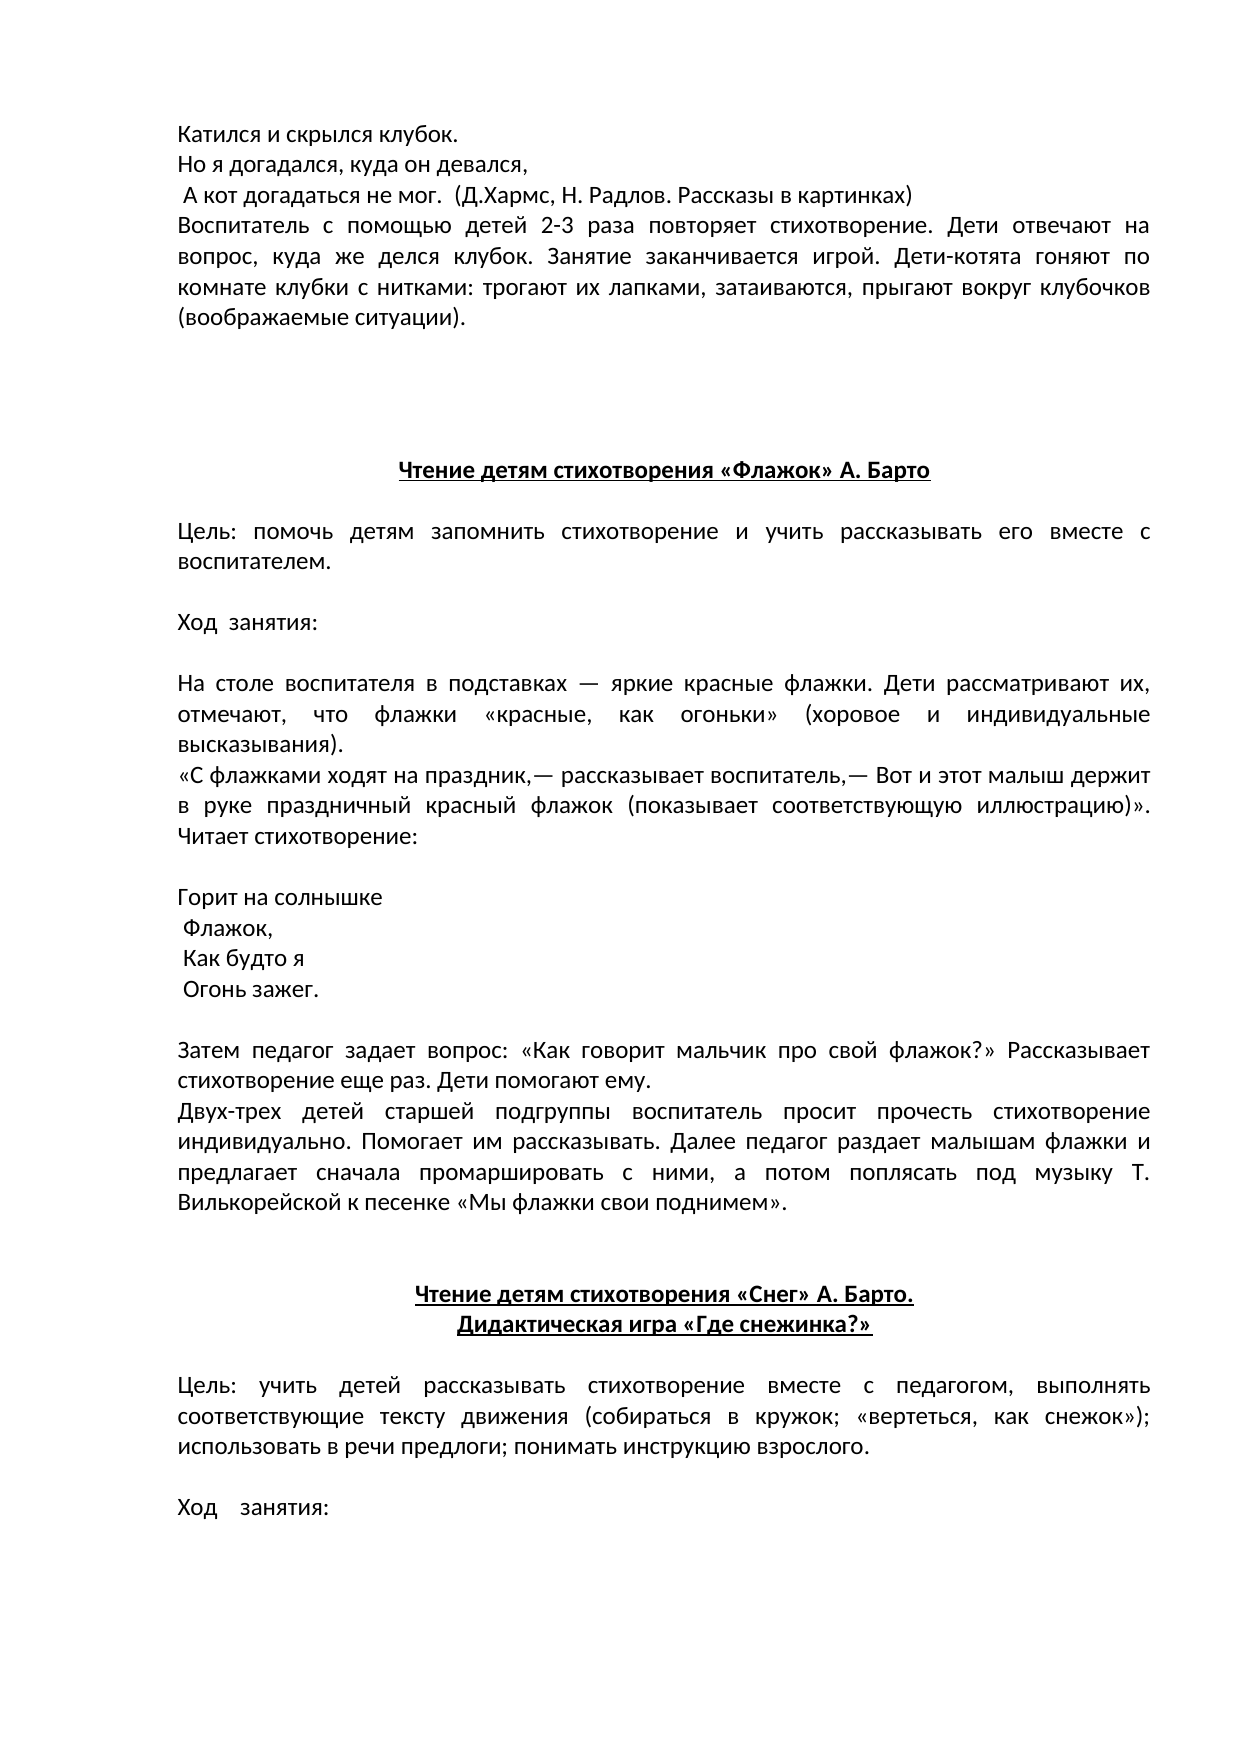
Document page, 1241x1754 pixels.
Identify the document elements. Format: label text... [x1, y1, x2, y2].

text Флажок, [177, 912, 1152, 942]
text «С флажками ходят на праздник,— рассказывает воспитатель,— Вот и этот малыш держит в руке праздничный красный флажок (показывает соответствующую иллюстрацию)». Читает стихотворение: [177, 759, 1152, 851]
text Цель: учить детей рассказывать стихотворение вместе с педагогом, выполнять соответствующие тексту движения (собираться в кружок; «вертеться, как снежок»); использовать в речи предлоги; понимать инструкцию взрослого. [177, 1369, 1152, 1461]
text Двух-трех детей старшей подгруппы воспитатель просит прочесть стихотворение индивидуально. Помогает им рассказывать. Далее педагог раздает малышам флажки и предлагает сначала промаршировать с ними, а потом поплясать под музыку Т. Вилькорейской к песенке «Мы флажки свои поднимем». [177, 1095, 1152, 1217]
text Чтение детям стихотворения «Флажок» А. Барто [177, 454, 1152, 484]
text На столе воспитателя в подставках — яркие красные флажки. Дети рассматривают их, отмечают, что флажки «красные, как огоньки» (хоровое и индивидуальные высказывания). [177, 667, 1152, 759]
text Затем педагог задает вопрос: «Как говорит мальчик про свой флажок?» Рассказывает стихотворение еще раз. Дети помогают ему. [177, 1034, 1152, 1095]
text Горит на солнышке [177, 881, 1152, 912]
text Цель: помочь детям запомнить стихотворение и учить рассказывать его вместе с воспитателем. [177, 515, 1152, 576]
text Катился и скрылся клубок. [177, 118, 1152, 149]
text Как будто я [177, 942, 1152, 973]
text А кот догадаться не мог. (Д.Хармс, Н. Радлов. Рассказы в картинках) [177, 179, 1152, 210]
text Ход занятия: [177, 606, 1152, 637]
text Ход занятия: [177, 1492, 1152, 1522]
text Чтение детям стихотворения «Снег» А. Барто. [177, 1278, 1152, 1308]
text Но я догадался, куда он девался, [177, 149, 1152, 179]
text Огонь зажег. [177, 973, 1152, 1003]
text Воспитатель с помощью детей 2-3 раза повторяет стихотворение. Дети отвечают на вопрос, куда же делся клубок. Занятие заканчивается игрой. Дети-котята гоняют по комнате клубки с нитками: трогают их лапками, затаиваются, прыгают вокруг клубочков (воображаемые ситуации). [177, 210, 1152, 332]
text Дидактическая игра «Где снежинка?» [177, 1308, 1152, 1339]
